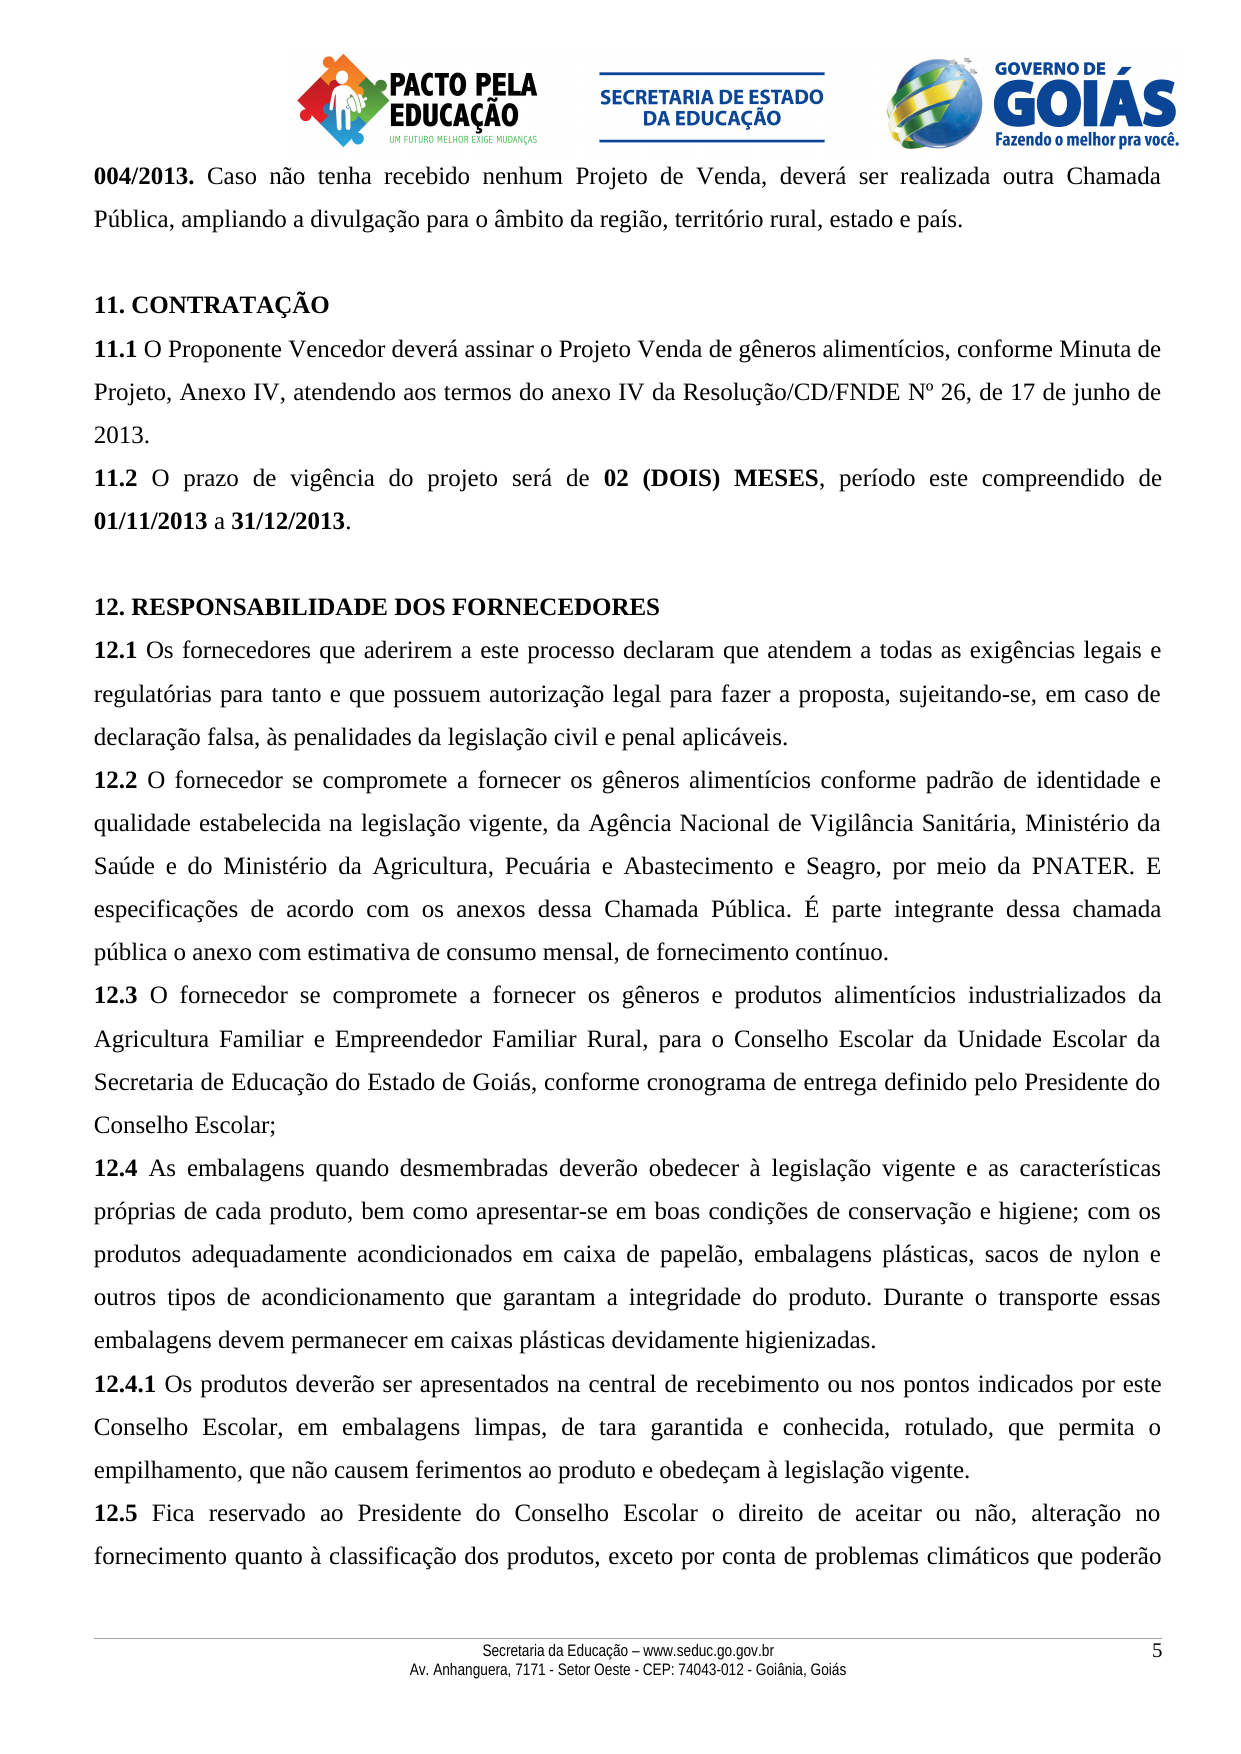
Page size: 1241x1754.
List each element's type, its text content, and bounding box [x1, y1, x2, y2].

text 11.1 O Proponente Vencedor deverá assinar o Projeto Venda de gêneros alimentícios, conforme Minuta de Projeto, Anexo IV, atendendo aos termos do anexo IV da Resolução/CD/FNDE Nº 26, de 17 de junho de 2013. [94, 334, 1162, 449]
text 12.4 As embalagens quando desmembradas deverão obedecer à legislação vigente e as características próprias de cada produto, bem como apresentar-se em boas condições de conservação e higiene; com os produtos adequadamente acondicionados em caixa de papelão, embalagens plásticas, sacos de nylon e outros tipos de acondicionamento que garantam a integridade do produto. Durante o transporte essas embalagens devem permanecer em caixas plásticas devidamente higienizadas. [94, 1153, 1162, 1354]
text 12.4.1 Os produtos deverão ser apresentados na central de recebimento ou nos pontos indicados por este Conselho Escolar, em embalagens limpas, de tara garantida e conhecida, rotulado, que permita o empilhamento, que não causem ferimentos ao produto e obedeçam à legislação vigente. [94, 1369, 1162, 1484]
text 12.2 O fornecedor se compromete a fornecer os gêneros alimentícios conforme padrão de identidade e qualidade estabelecida na legislação vigente, da Agência Nacional de Vigilância Sanitária, Ministério da Saúde e do Ministério da Agricultura, Pecuária e Abastecimento e Seagro, por meio da PNATER. E especificações de acordo com os anexos dessa Chamada Pública. É parte integrante dessa chamada pública o anexo com estimativa de consumo mensal, de fornecimento contínuo. [94, 765, 1162, 966]
text 12.1 Os fornecedores que aderirem a este processo declaram que atendem a todas as exigências legais e regulatórias para tanto e que possuem autorização legal para fazer a proposta, sujeitando-se, em caso de declaração falsa, às penalidades da legislação civil e penal aplicáveis. [94, 636, 1162, 751]
text 12. RESPONSABILIDADE DOS FORNECEDORES [94, 592, 1162, 621]
text 11.2 O prazo de vigência do projeto será de 02 (DOIS) MESES, período este compreendido de 01/11/2013 a 31/12/2013. [94, 463, 1162, 535]
picture [288, 49, 1186, 158]
text 11. CONTRATAÇÃO [94, 291, 1162, 319]
text 12.3 O fornecedor se compromete a fornecer os gêneros e produtos alimentícios industrializados da Agricultura Familiar e Empreendedor Familiar Rural, para o Conselho Escolar da Unidade Escolar da Secretaria de Educação do Estado de Goiás, conforme cronograma de entrega definido pelo Presidente do Conselho Escolar; [94, 981, 1162, 1139]
